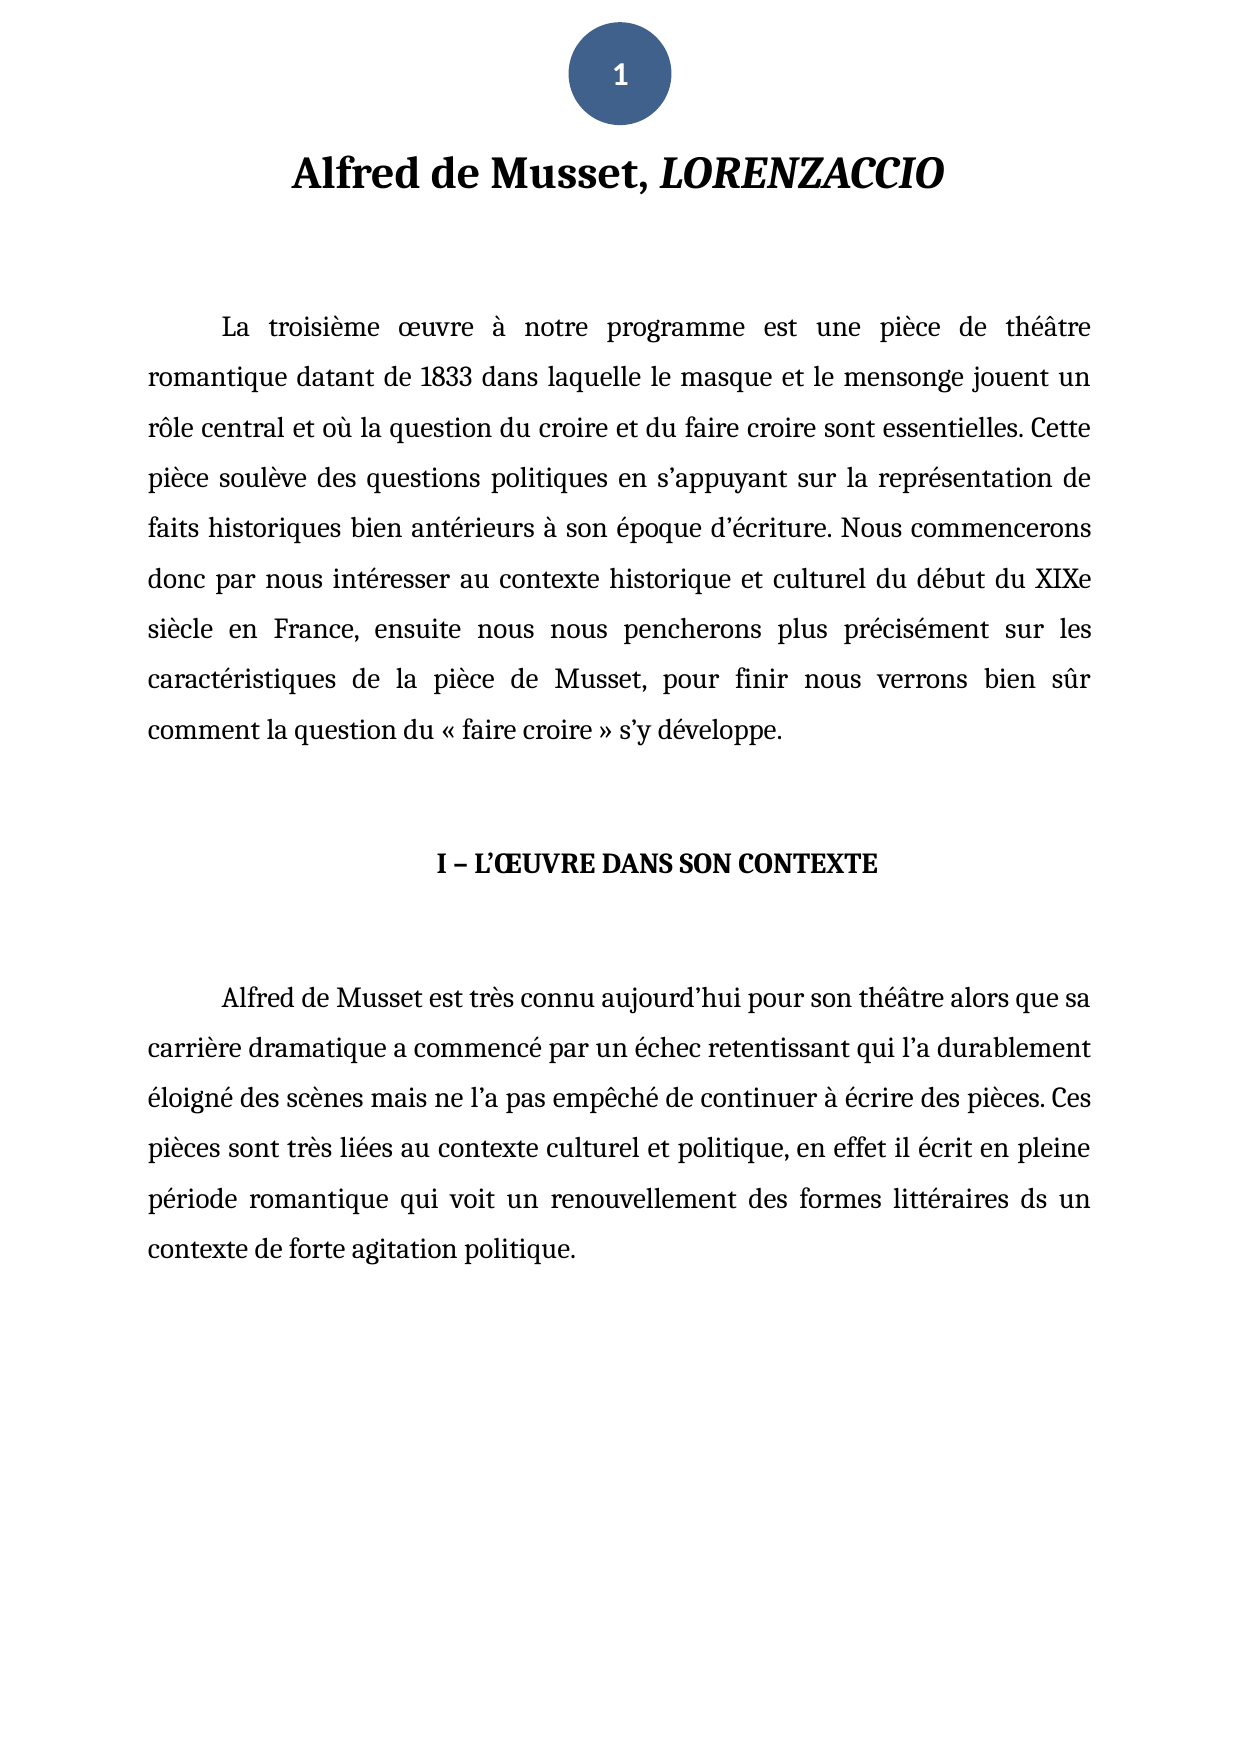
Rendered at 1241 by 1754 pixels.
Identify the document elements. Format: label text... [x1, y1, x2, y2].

text Alfred de Musset, LORENZACCIO [148, 148, 1093, 200]
text Alfred de Musset est très connu aujourd’hui pour son théâtre alors que sa carrière dramatique a commencé par un échec retentissant qui l’a durablement éloigné des scènes mais ne l’a pas empêché de continuer à écrire des pièces. Ces pièces sont très liées au contexte culturel et politique, en effet il écrit en pleine période romantique qui voit un renouvellement des formes littéraires ds un contexte de forte agitation politique. [148, 981, 1093, 1266]
text I – L’ŒUVRE DANS SON CONTEXTE [148, 847, 1093, 880]
text La troisième œuvre à notre programme est une pièce de théâtre romantique datant de 1833 dans laquelle le masque et le mensonge jouent un rôle central et où la question du croire et du faire croire sont essentielles. Cette pièce soulève des questions politiques en s’appuyant sur la représentation de faits historiques bien antérieurs à son époque d’écriture. Nous commencerons donc par nous intéresser au contexte historique et culturel du début du XIXe siècle en France, ensuite nous nous pencherons plus précisément sur les caractéristiques de la pièce de Musset, pour finir nous verrons bien sûr comment la question du « faire croire » s’y développe. [148, 310, 1093, 746]
